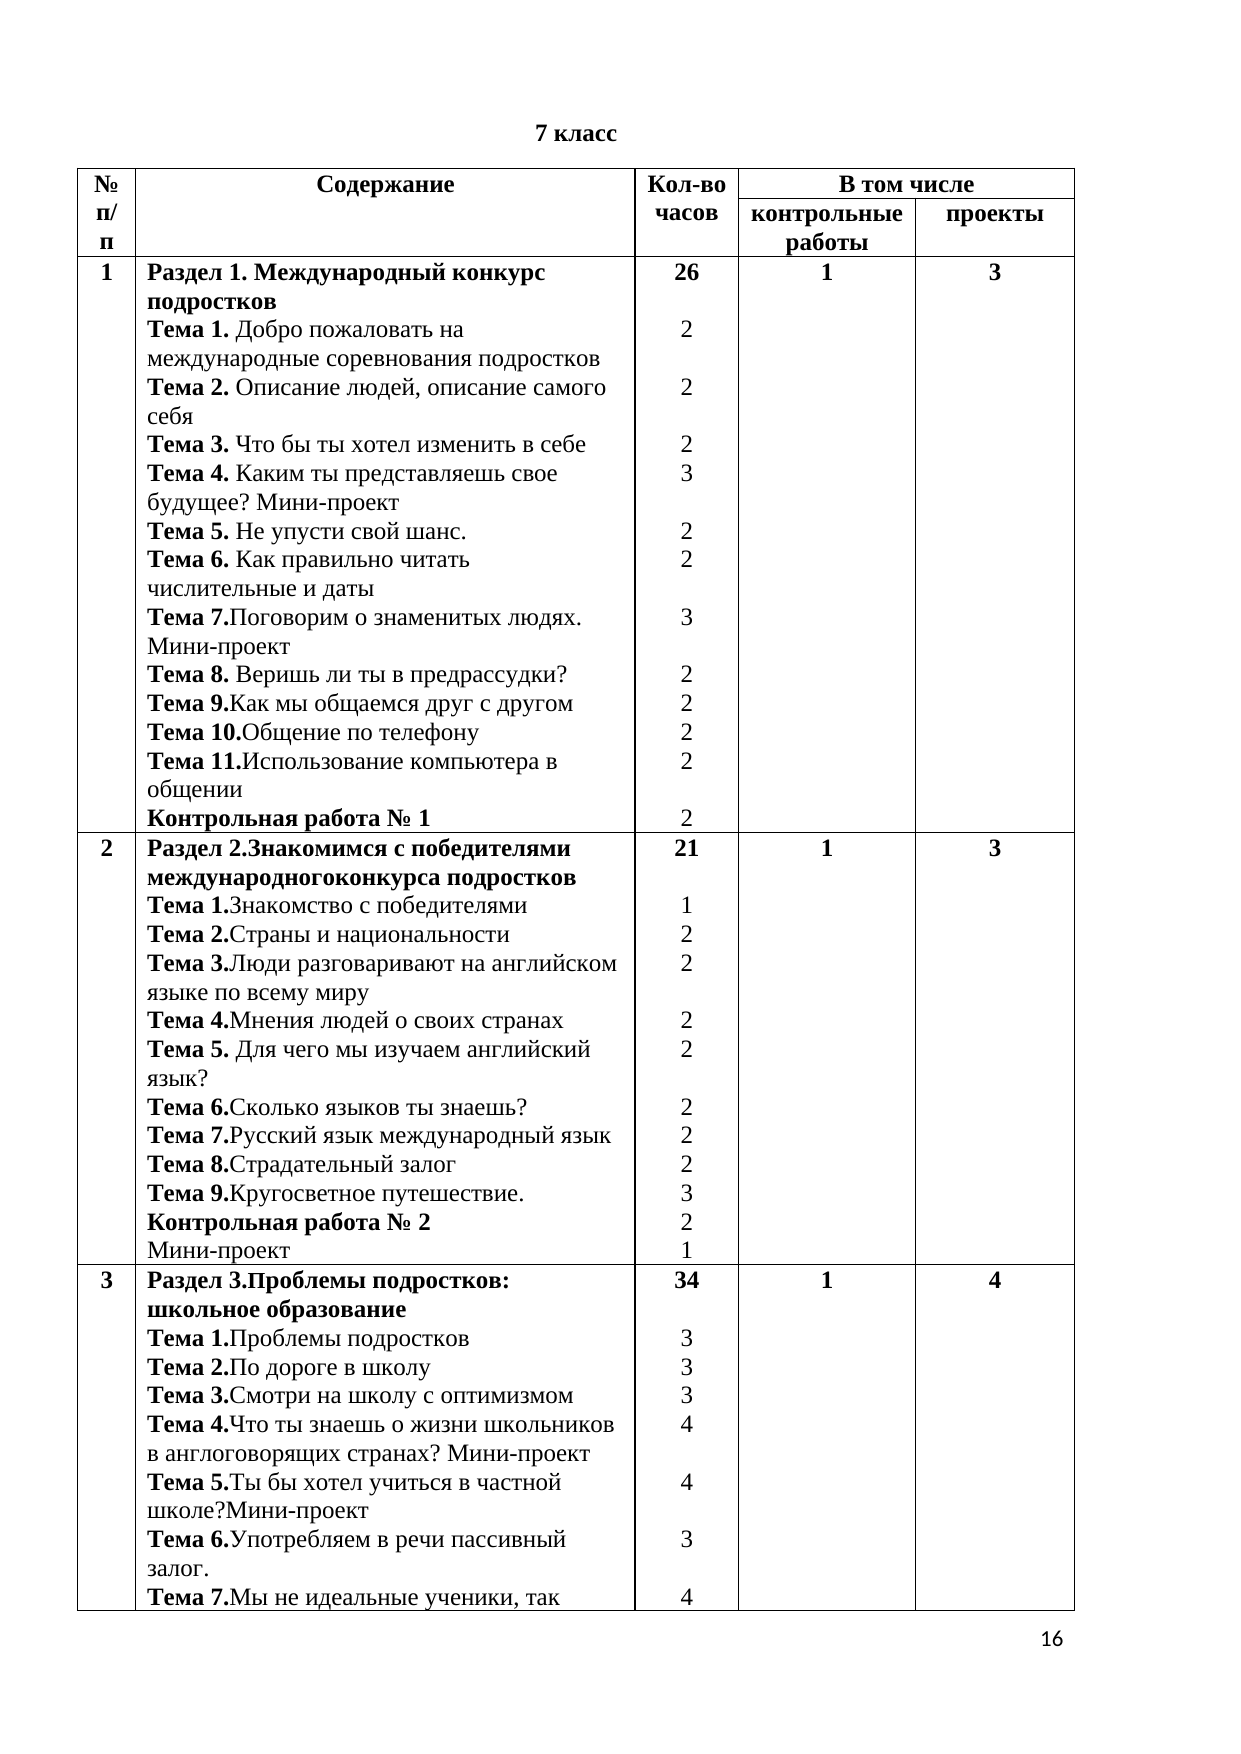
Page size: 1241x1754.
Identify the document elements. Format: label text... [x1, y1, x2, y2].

table_cell 1 [739, 1265, 915, 1610]
table_cell 2 [78, 833, 135, 1264]
table_cell 1 [739, 257, 915, 832]
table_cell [636, 1265, 738, 1610]
table_cell Раздел 1. Международный конкурс подростков Тема 1. Добро пожаловать на международные соревнования подростков Тема 2. Описание людей, описание самого себя Тема 3. Что бы ты хотел изменить в себе Тема 4. Каким ты представляешь свое будущее? Мини-проект Тема 5. Не упусти свой шанс. Тема 6. Как правильно читать числительные и даты Тема 7.Поговорим о знаменитых людях. Мини-проект Тема 8. Веришь ли ты в предрассудки? Тема 9.Как мы общаемся друг с другом Тема 10.Общение по телефону Тема 11.Использование компьютера в общении Контрольная работа № 1 [136, 257, 634, 832]
table_cell Раздел 2.Знакомимся с победителями международногоконкурса подростков Тема 1.Знакомство с победителями Тема 2.Страны и национальности Тема 3.Люди разговаривают на английском языке по всему миру Тема 4.Мнения людей о своих странах Тема 5. Для чего мы изучаем английский язык? Тема 6.Сколько языков ты знаешь? Тема 7.Русский язык международный язык Тема 8.Страдательный залог Тема 9.Кругосветное путешествие. Контрольная работа № 2 Мини-проект [136, 833, 634, 1264]
table_cell 3 [916, 257, 1074, 832]
table_cell 26 2 2 2 3 2 2 3 2 2 2 2 2 [636, 257, 738, 832]
table_cell проекты [916, 199, 1074, 256]
table_cell 3 [916, 833, 1074, 1264]
table_cell 4 [916, 1265, 1074, 1610]
table_cell 1 [78, 257, 135, 832]
table_cell 1 [739, 833, 915, 1264]
table_cell 3 [78, 1265, 135, 1610]
table_header Содержание [136, 169, 634, 256]
text 7 класс [89, 118, 1063, 147]
table_header В том числе [739, 169, 1074, 197]
table_header № п/п [78, 169, 135, 256]
table_header Кол-во часов [636, 169, 738, 256]
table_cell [136, 1265, 634, 1610]
table_cell контрольные работы [739, 199, 915, 256]
table_cell 21 1 2 2 2 2 2 2 2 3 2 1 [636, 833, 738, 1264]
